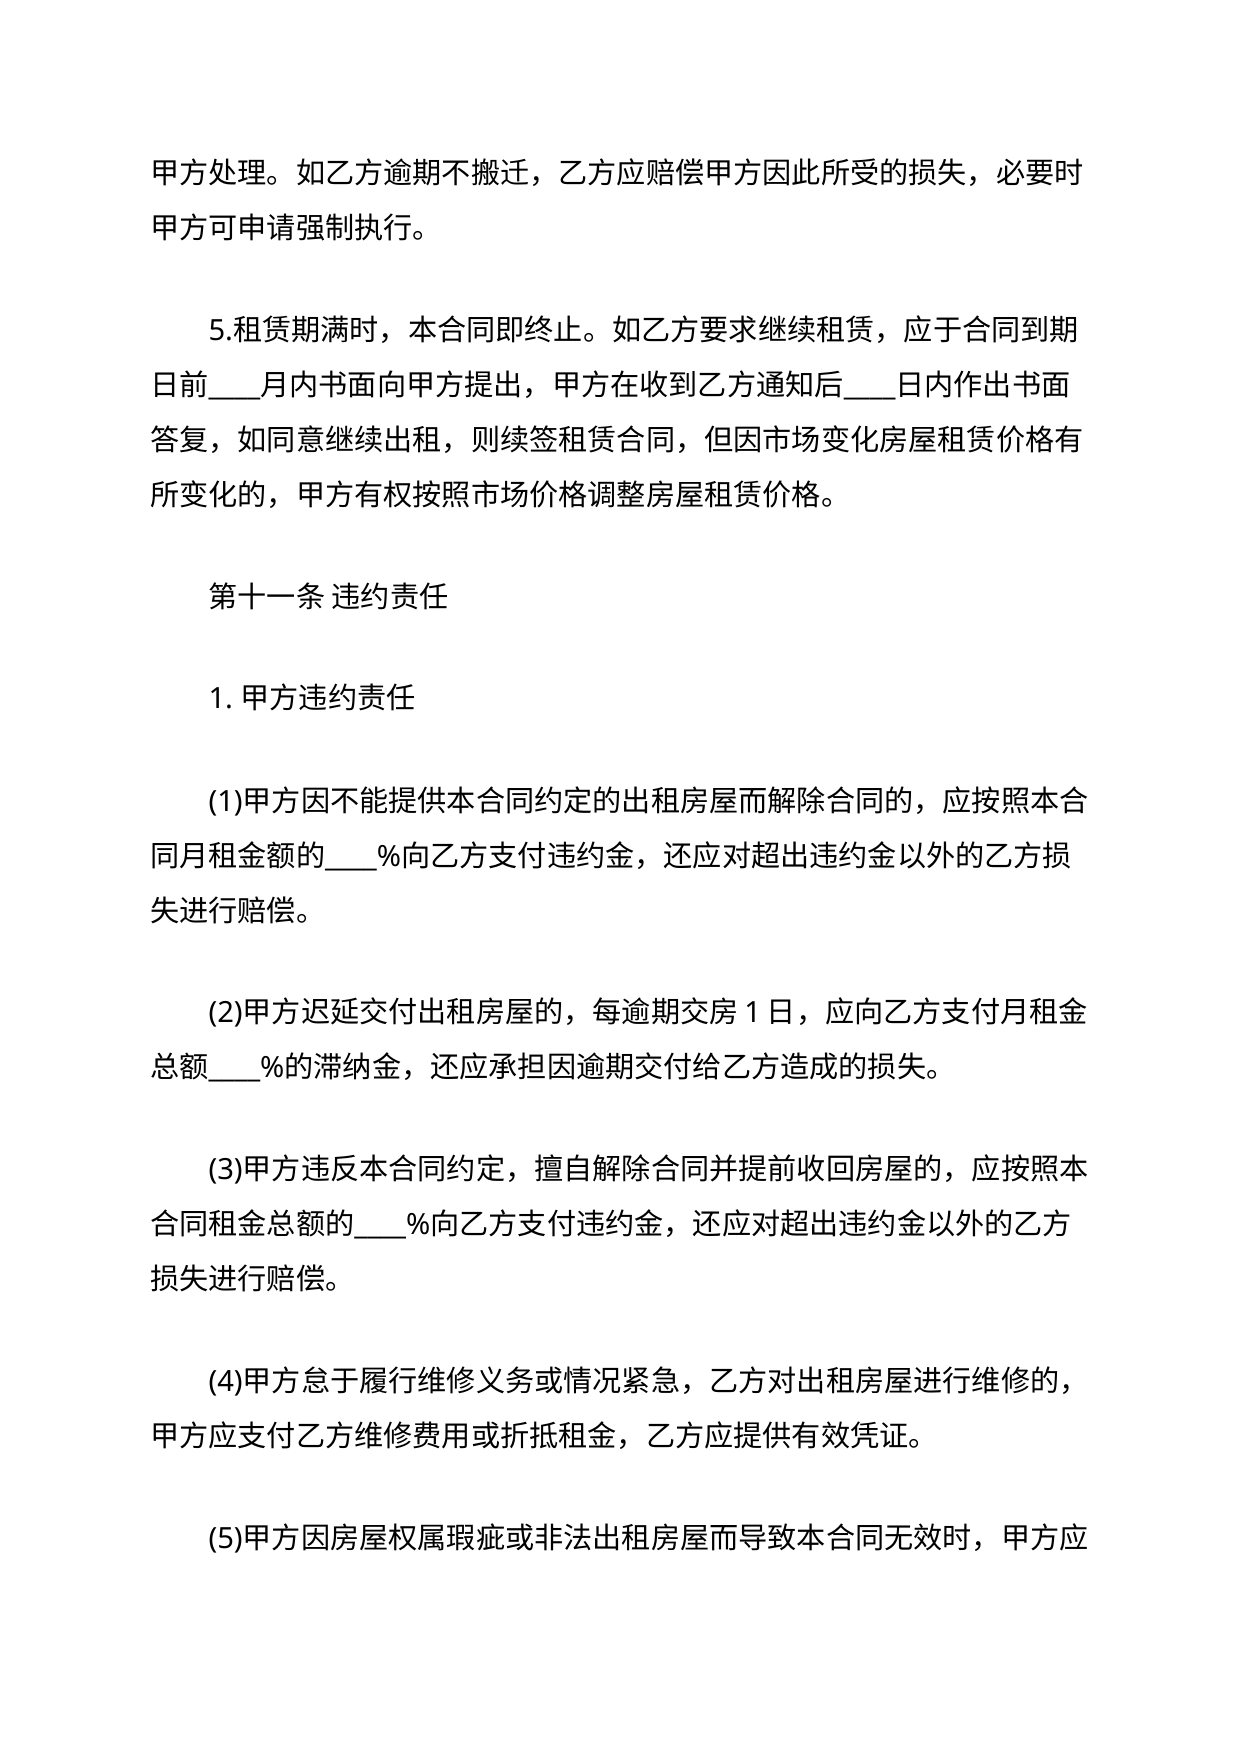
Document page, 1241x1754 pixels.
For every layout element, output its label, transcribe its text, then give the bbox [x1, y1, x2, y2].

text (3)甲方违反本合同约定，擅自解除合同并提前收回房屋的，应按照本合同租金总额的____%向乙方支付违约金，还应对超出违约金以外的乙方损失进行赔偿。 [150, 1146, 1090, 1298]
text (1)甲方因不能提供本合同约定的出租房屋而解除合同的，应按照本合同月租金额的____%向乙方支付违约金，还应对超出违约金以外的乙方损失进行赔偿。 [150, 777, 1090, 929]
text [150, 1514, 1090, 1557]
text 5.租赁期满时，本合同即终止。如乙方要求继续租赁，应于合同到期日前____月内书面向甲方提出，甲方在收到乙方通知后____日内作出书面答复，如同意继续出租，则续签租赁合同，但因市场变化房屋租赁价格有所变化的，甲方有权按照市场价格调整房屋租赁价格。 [150, 307, 1090, 514]
text 1. 甲方违约责任 [150, 675, 1090, 717]
text (2)甲方迟延交付出租房屋的，每逾期交房1日，应向乙方支付月租金总额____%的滞纳金，还应承担因逾期交付给乙方造成的损失。 [150, 989, 1090, 1086]
text (4)甲方怠于履行维修义务或情况紧急，乙方对出租房屋进行维修的，甲方应支付乙方维修费用或折抵租金，乙方应提供有效凭证。 [150, 1358, 1090, 1455]
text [150, 150, 1090, 247]
text 第十一条 违约责任 [150, 573, 1090, 616]
